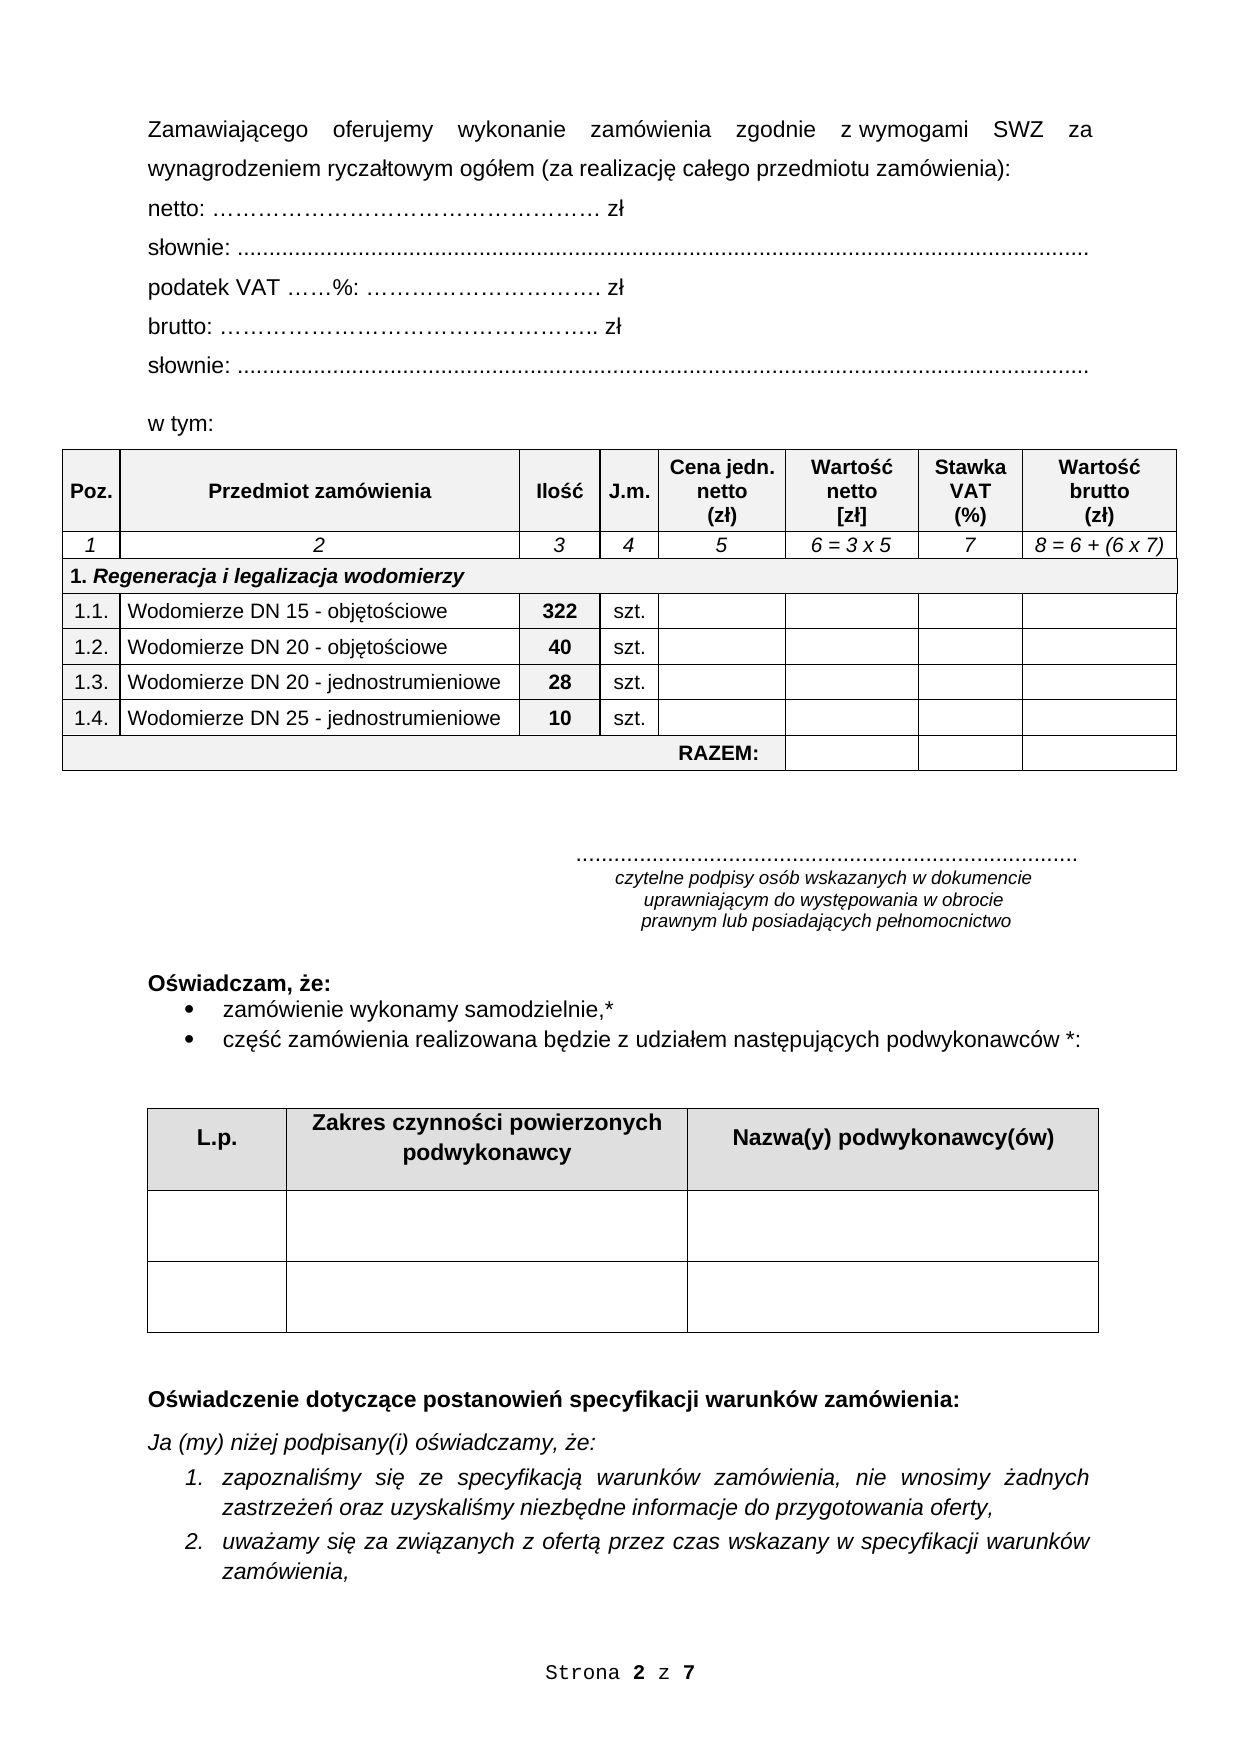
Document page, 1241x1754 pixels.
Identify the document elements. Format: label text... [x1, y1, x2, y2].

table_header Przedmiot zamówienia [121, 450, 519, 531]
table_header J.m. [601, 450, 658, 531]
table_cell [786, 736, 918, 770]
table_cell [1023, 629, 1176, 664]
text prawnym lub posiadających pełnomocnictwo [148, 910, 1092, 931]
table_cell 6 = 3 x 5 [786, 532, 918, 557]
text uprawniającym do występowania w obrocie [148, 888, 1092, 910]
table_cell 1. Regeneracja i legalizacja wodomierzy [63, 559, 1177, 593]
table_header Zakres czynności powierzonych podwykonawcy [287, 1109, 687, 1190]
table_cell [688, 1262, 1098, 1332]
table_header Stawka VAT (%) [919, 450, 1022, 531]
table_cell 1.3. [63, 665, 119, 699]
table_cell [786, 665, 918, 699]
text Oświadczenie dotyczące postanowień specyfikacji warunków zamówienia: [148, 1386, 1092, 1412]
table_cell [1023, 665, 1176, 699]
table_cell [1023, 700, 1176, 734]
table_cell [659, 629, 785, 664]
text słownie: ...................................................................................................................................... [148, 352, 1092, 379]
table_cell szt. [601, 665, 658, 699]
text podatek VAT ……%: …………………………. zł [148, 273, 1092, 300]
text brutto: ………………………………………….. zł [148, 313, 1092, 339]
table_cell Wodomierze DN 15 - objętościowe [121, 594, 519, 628]
table_cell 1.2. [63, 629, 119, 664]
table_cell Wodomierze DN 25 - jednostrumieniowe [121, 700, 519, 734]
table_cell [148, 1262, 286, 1332]
text czytelne podpisy osób wskazanych w dokumencie [148, 867, 1092, 888]
table_cell 40 [520, 629, 599, 664]
table_cell [919, 665, 1022, 699]
table_cell 5 [659, 532, 785, 557]
table_cell [919, 736, 1022, 770]
table_cell [688, 1191, 1098, 1261]
table_cell [659, 700, 785, 734]
table_cell 322 [520, 594, 599, 628]
table_cell 1.4. [63, 700, 119, 734]
list zamówienie wykonamy samodzielnie,* [185, 996, 1092, 1022]
table_cell [1023, 736, 1176, 770]
table_cell 3 [520, 532, 599, 557]
table_cell Wodomierze DN 20 - jednostrumieniowe [121, 665, 519, 699]
table_cell [786, 594, 918, 628]
table_cell 10 [520, 700, 599, 734]
table_header Wartość netto [zł] [786, 450, 918, 531]
table_header Ilość [520, 450, 599, 531]
table_cell [287, 1191, 687, 1261]
table_cell 1.1. [63, 594, 119, 628]
text Ja (my) niżej podpisany(i) oświadczamy, że: [148, 1429, 1092, 1455]
list uważamy się za związanych z ofertą przez czas wskazany w specyfikacji warunków zamówienia, [185, 1528, 1092, 1585]
table_cell [148, 1191, 286, 1261]
text netto: …………………………………………… zł [148, 194, 1092, 221]
table_cell szt. [601, 700, 658, 734]
table_cell RAZEM: [63, 736, 785, 770]
table_cell 28 [520, 665, 599, 699]
table_cell Wodomierze DN 20 - objętościowe [121, 629, 519, 664]
list część zamówienia realizowana będzie z udziałem następujących podwykonawców *: [185, 1026, 1092, 1053]
table_cell [919, 629, 1022, 664]
table_header Wartość brutto (zł) [1023, 450, 1176, 531]
list zapoznaliśmy się ze specyfikacją warunków zamówienia, nie wnosimy żadnych zastrzeżeń oraz uzyskaliśmy niezbędne informacje do przygotowania oferty, [185, 1463, 1092, 1520]
table_cell [1023, 594, 1176, 628]
text Oświadczam, że: [148, 970, 1092, 996]
table_cell [287, 1262, 687, 1332]
table_cell szt. [601, 594, 658, 628]
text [148, 116, 1092, 181]
table_header Cena jedn. netto (zł) [659, 450, 785, 531]
table_cell [659, 665, 785, 699]
table_cell [786, 700, 918, 734]
text słownie: ...................................................................................................................................... [148, 234, 1092, 260]
table_cell 2 [121, 532, 519, 557]
table_cell [786, 629, 918, 664]
table_header Nazwa(y) podwykonawcy(ów) [688, 1109, 1098, 1190]
table_cell [919, 594, 1022, 628]
table_cell [919, 700, 1022, 734]
table_header L.p. [148, 1109, 286, 1190]
table_cell 1 [63, 532, 119, 557]
text w tym: [148, 410, 1092, 436]
text ............................................................................... [148, 840, 1092, 867]
table_header Poz. [63, 450, 119, 531]
table_cell 4 [601, 532, 658, 557]
table_cell 8 = 6 + (6 x 7) [1023, 532, 1176, 557]
table_cell szt. [601, 629, 658, 664]
table_cell [659, 594, 785, 628]
table_cell 7 [919, 532, 1022, 557]
